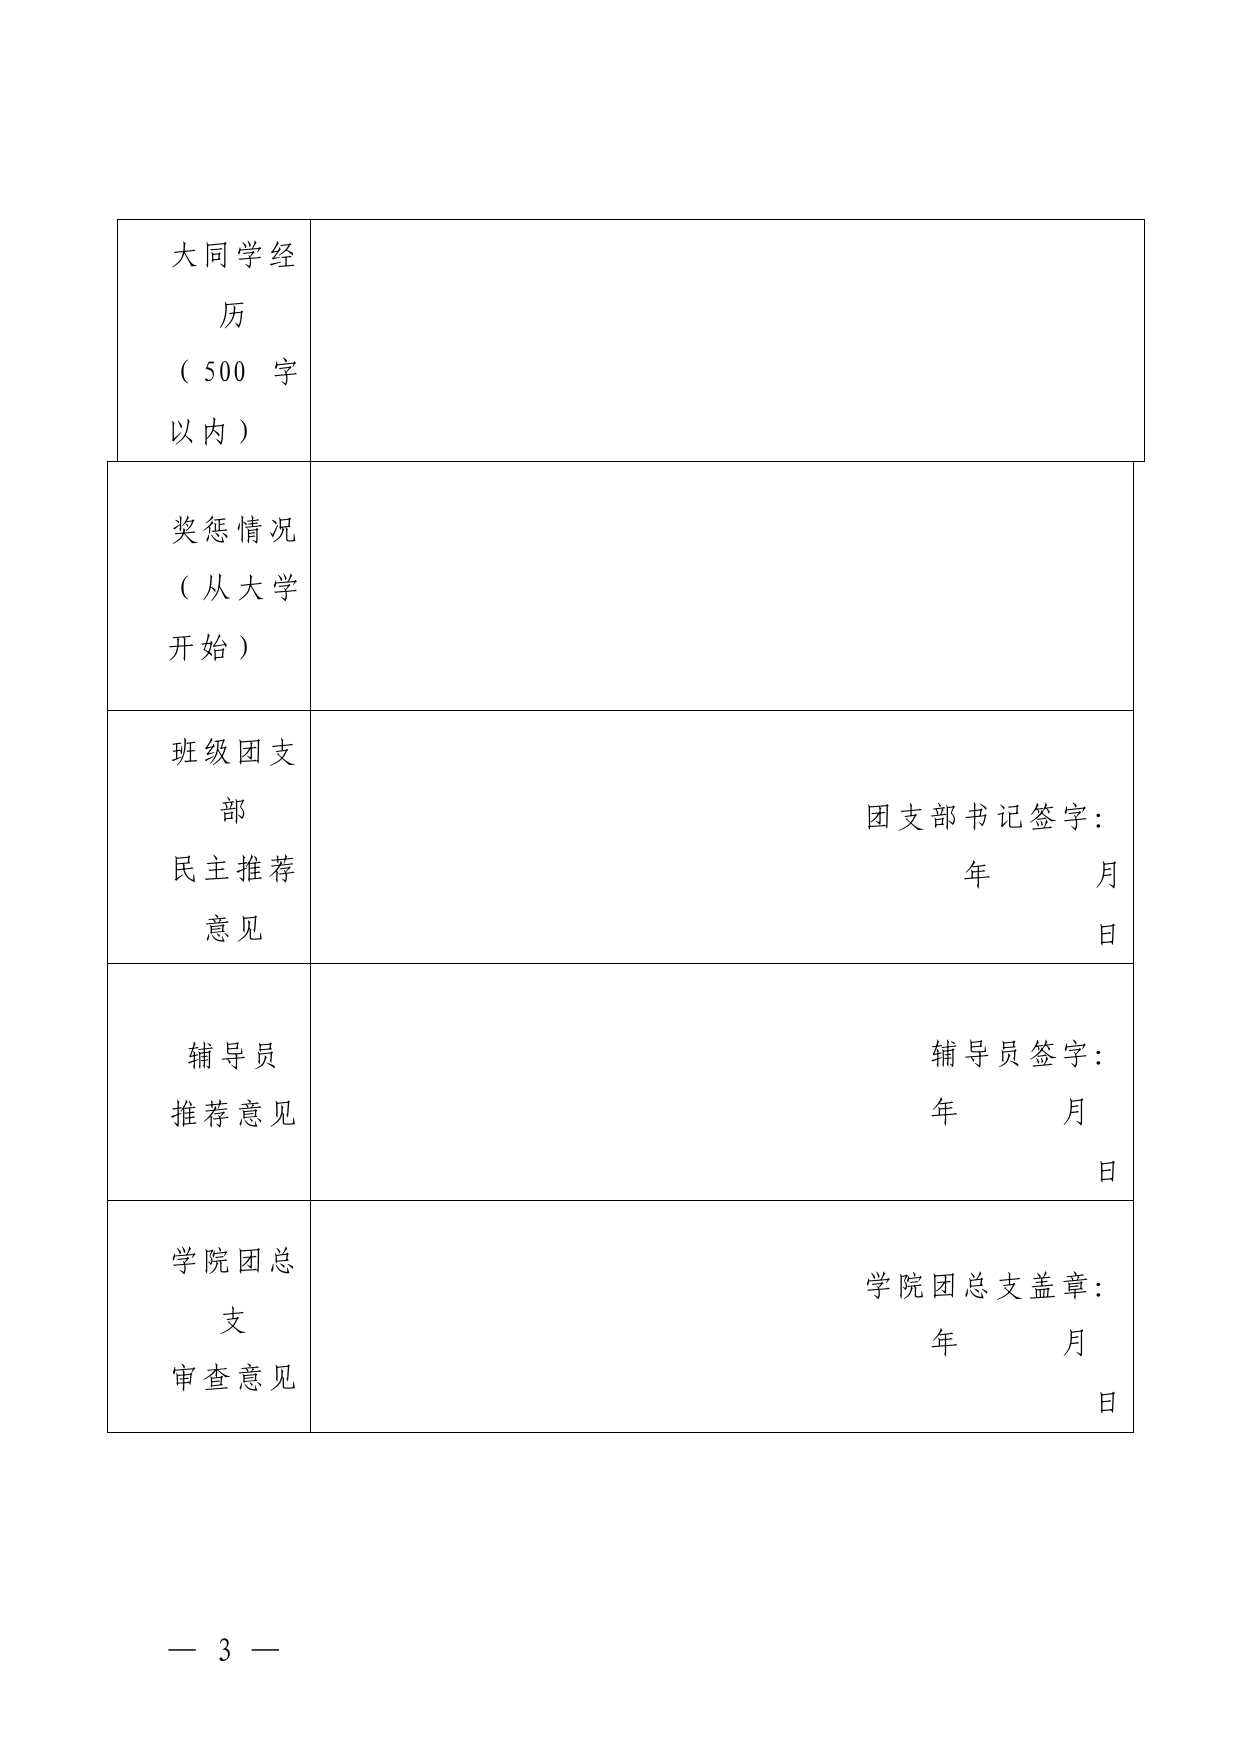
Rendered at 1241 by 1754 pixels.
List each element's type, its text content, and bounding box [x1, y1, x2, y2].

table_cell [311, 462, 1133, 710]
table_cell [311, 220, 1144, 461]
table_cell 辅导员 推荐意见 [108, 964, 310, 1200]
table_cell 班级团支部 民主推荐意见 [108, 711, 310, 963]
table_cell 团支部书记签字： 年 月 日 [311, 711, 1133, 963]
table_cell 学院团总支盖章： 年 月 日 [311, 1201, 1133, 1432]
table_cell 辅导员签字： 年 月 日 [311, 964, 1133, 1200]
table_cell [118, 220, 310, 461]
table_cell 学院团总支 审查意见 [108, 1201, 310, 1432]
table_cell 奖惩情况 （从大学开始） [108, 462, 310, 710]
